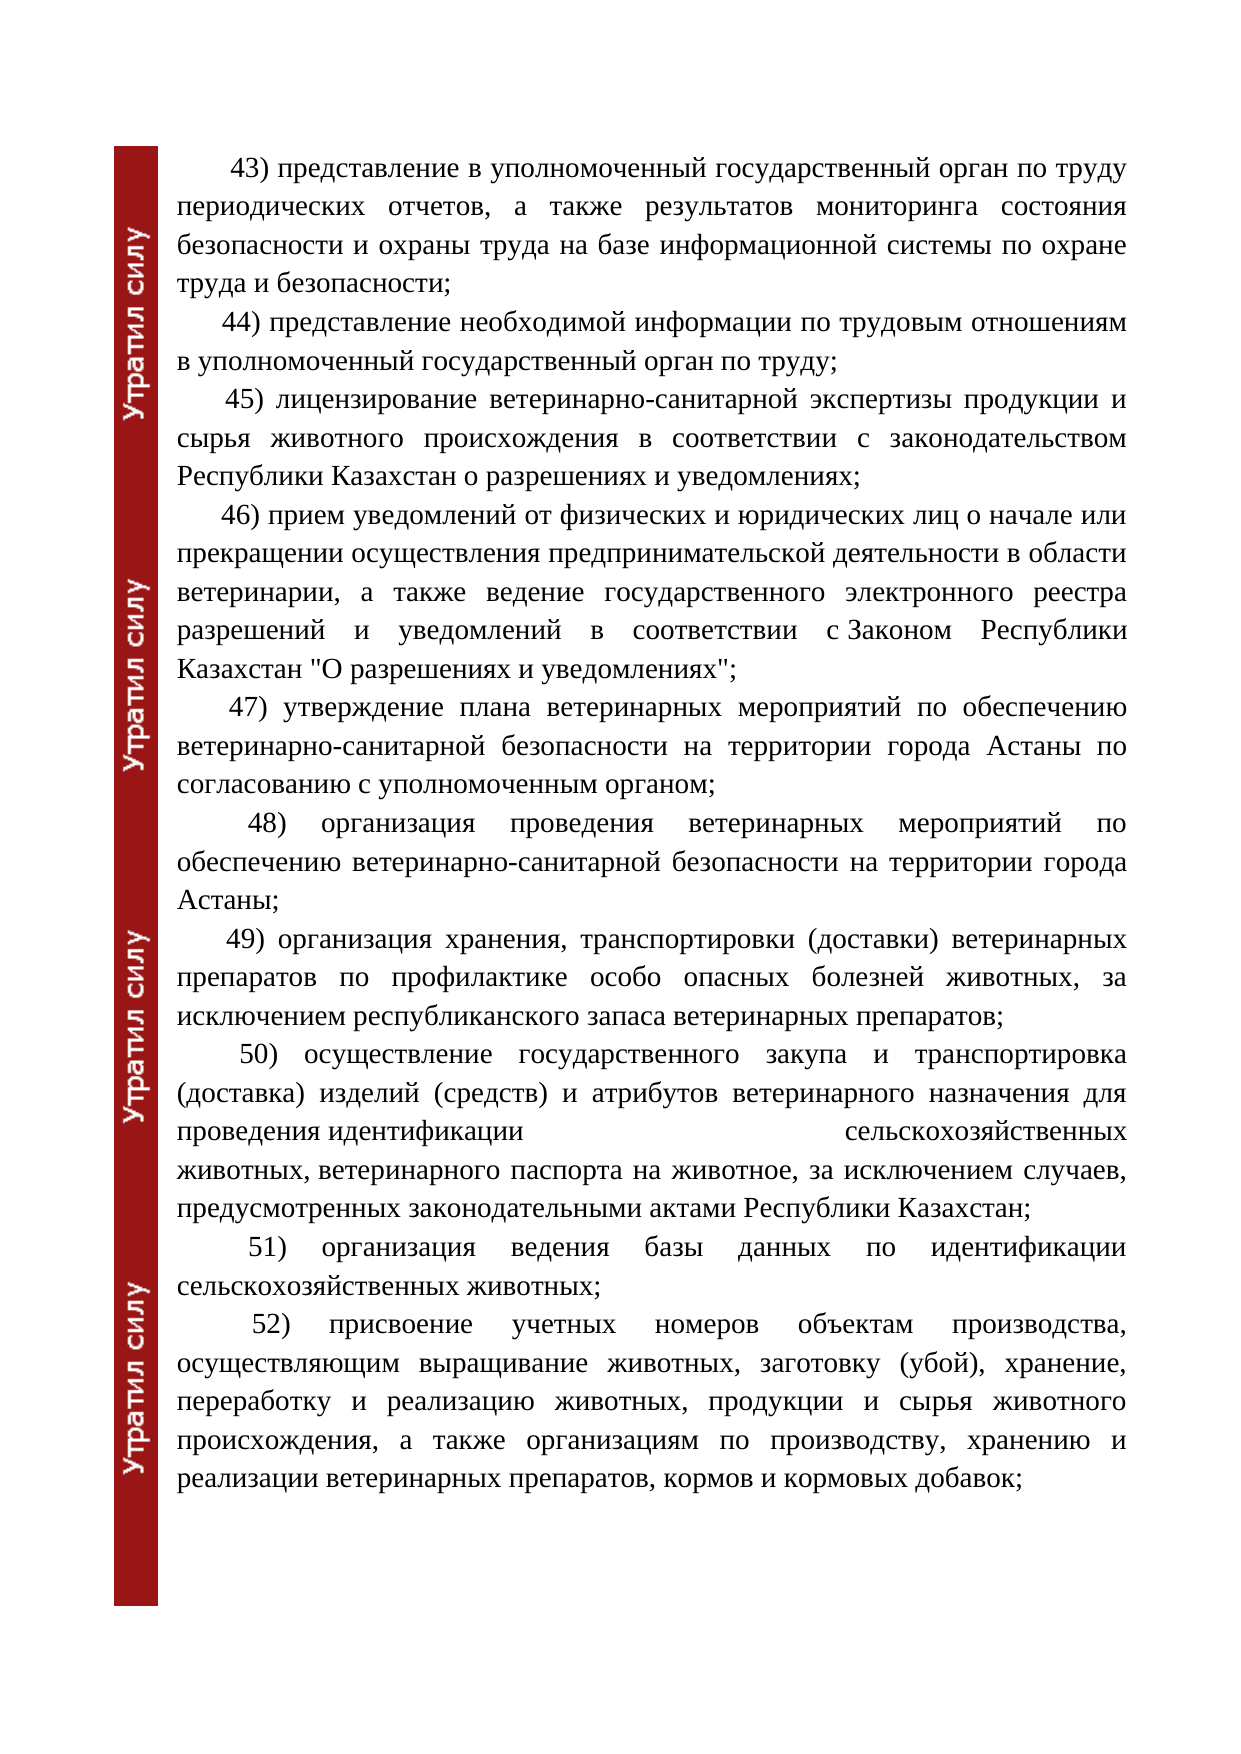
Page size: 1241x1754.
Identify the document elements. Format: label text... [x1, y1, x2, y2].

picture [114, 376, 158, 381]
text 51) организация ведения базы данных по идентификации сельскохозяйственных животных; [112, 1229, 1128, 1301]
picture [114, 146, 158, 150]
picture [114, 492, 158, 497]
text 49) организация хранения, транспортировки (доставки) ветеринарных препаратов по профилактике особо опасных болезней животных, за исключением республиканского запаса ветеринарных препаратов; [112, 921, 1128, 1031]
picture [114, 916, 158, 921]
text 46) прием уведомлений от физических и юридических лиц о начале или прекращении осуществления предпринимательской деятельности в области ветеринарии, а также ведение государственного электронного реестра разрешений и уведомлений в соответствии с Законом Республики Казахстан "О разрешениях и уведомлениях"; [112, 497, 1128, 684]
picture [114, 1301, 158, 1306]
text 47) утверждение плана ветеринарных мероприятий по обеспечению ветеринарно-санитарной безопасности на территории города Астаны по согласованию с уполномоченным органом; [112, 689, 1128, 800]
text 43) представление в уполномоченный государственный орган по труду периодических отчетов, а также результатов мониторинга состояния безопасности и охраны труда на базе информационной системы по охране труда и безопасности; [112, 150, 1128, 299]
text 45) лицензирование ветеринарно-санитарной экспертизы продукции и сырья животного происхождения в соответствии с законодательством Республики Казахстан о разрешениях и уведомлениях; [112, 381, 1128, 492]
picture [114, 800, 158, 805]
picture [114, 684, 158, 689]
picture [114, 1224, 158, 1229]
picture [114, 299, 158, 304]
picture [114, 1494, 158, 1606]
picture [114, 1031, 158, 1036]
text 52) присвоение учетных номеров объектам производства, осуществляющим выращивание животных, заготовку (убой), хранение, переработку и реализацию животных, продукции и сырья животного происхождения, а также организациям по производству, хранению и реализации ветеринарных препаратов, кормов и кормовых добавок; [112, 1306, 1128, 1494]
text 44) представление необходимой информации по трудовым отношениям в уполномоченный государственный орган по труду; [112, 304, 1128, 376]
text 50) осуществление государственного закупа и транспортировка (доставка) изделий (средств) и атрибутов ветеринарного назначения для проведения идентификации сельскохозяйственных животных, ветеринарного паспорта на животное, за исключением случаев, предусмотренных законодательными актами Республики Казахстан; [112, 1036, 1128, 1224]
text 48) организация проведения ветеринарных мероприятий по обеспечению ветеринарно-санитарной безопасности на территории города Астаны; [112, 805, 1128, 916]
